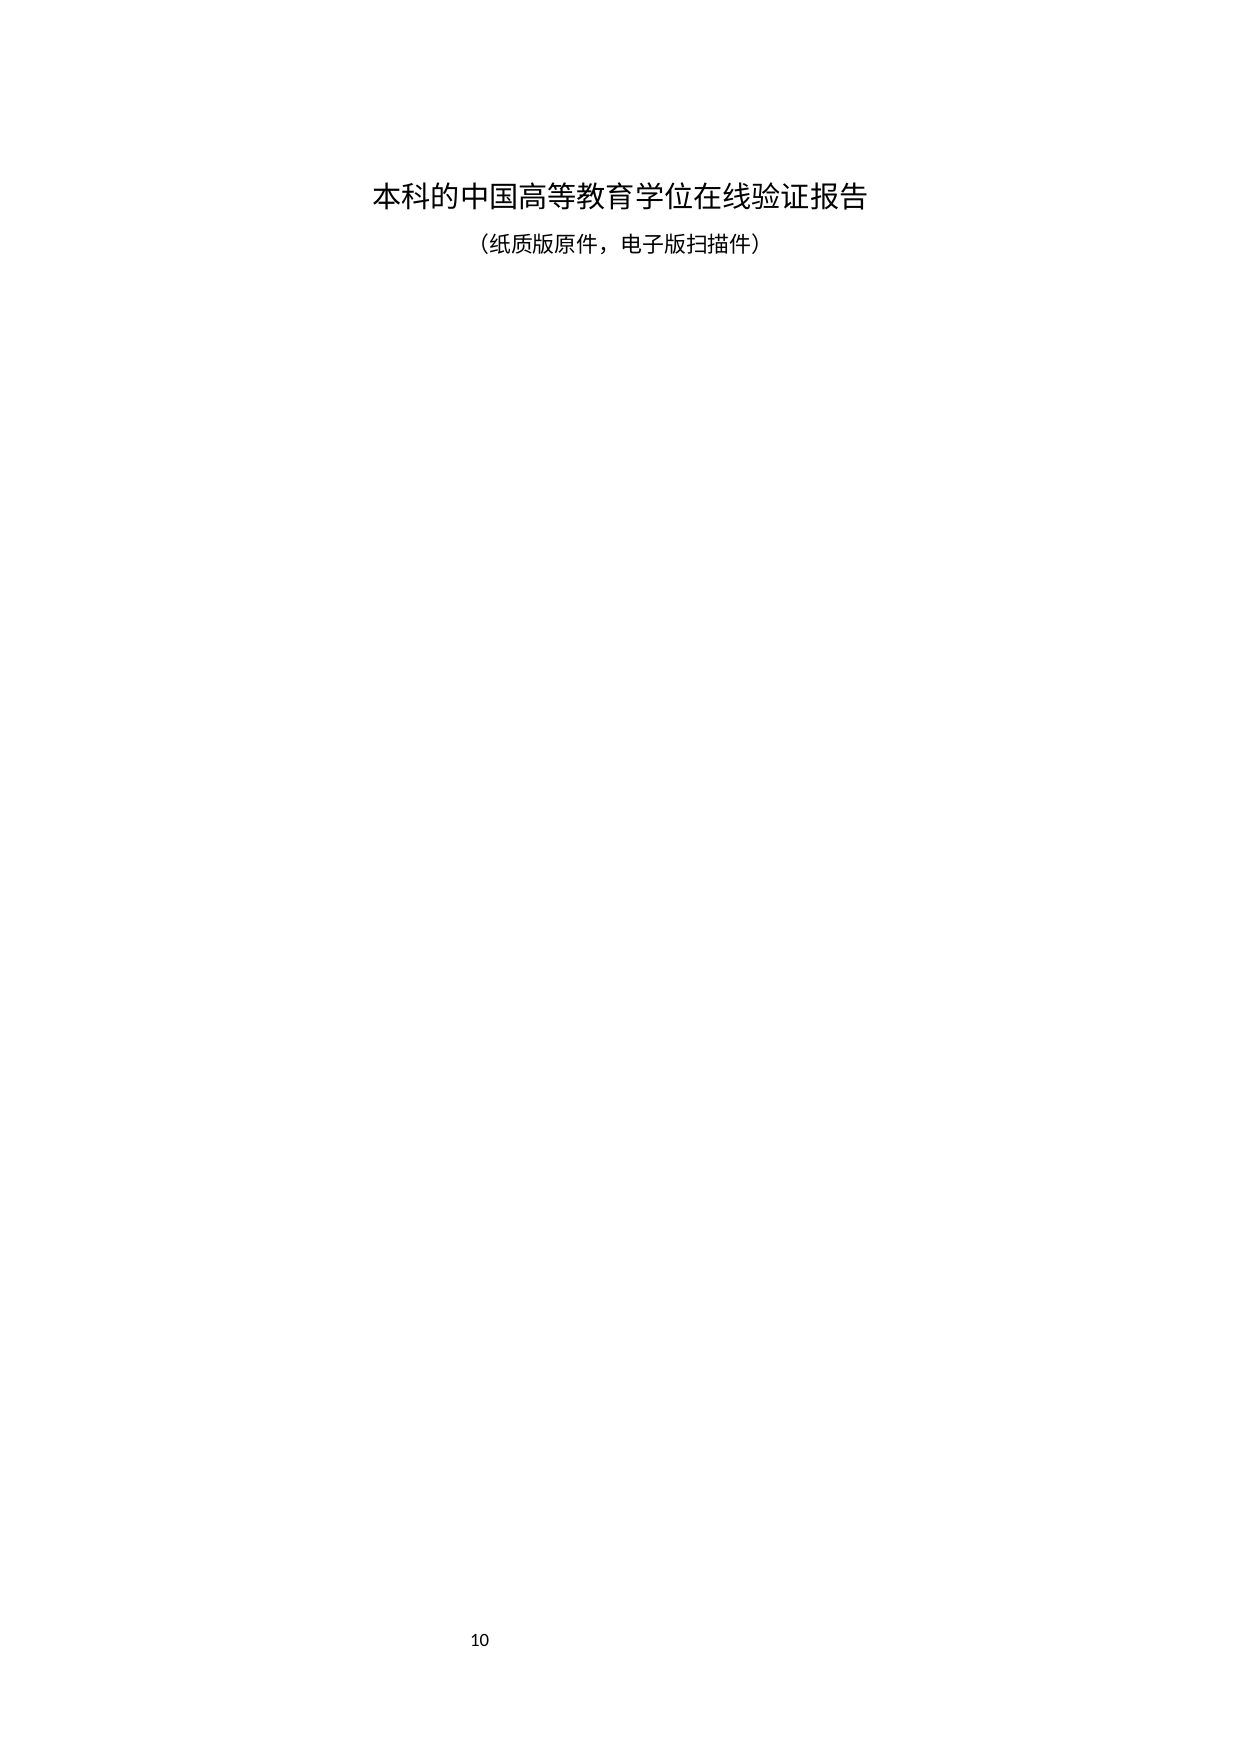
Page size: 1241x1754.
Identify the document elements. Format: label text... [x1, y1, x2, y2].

text （纸质版原件，电子版扫描件） [187, 227, 1053, 259]
text 本科的中国高等教育学位在线验证报告 [187, 162, 1053, 227]
